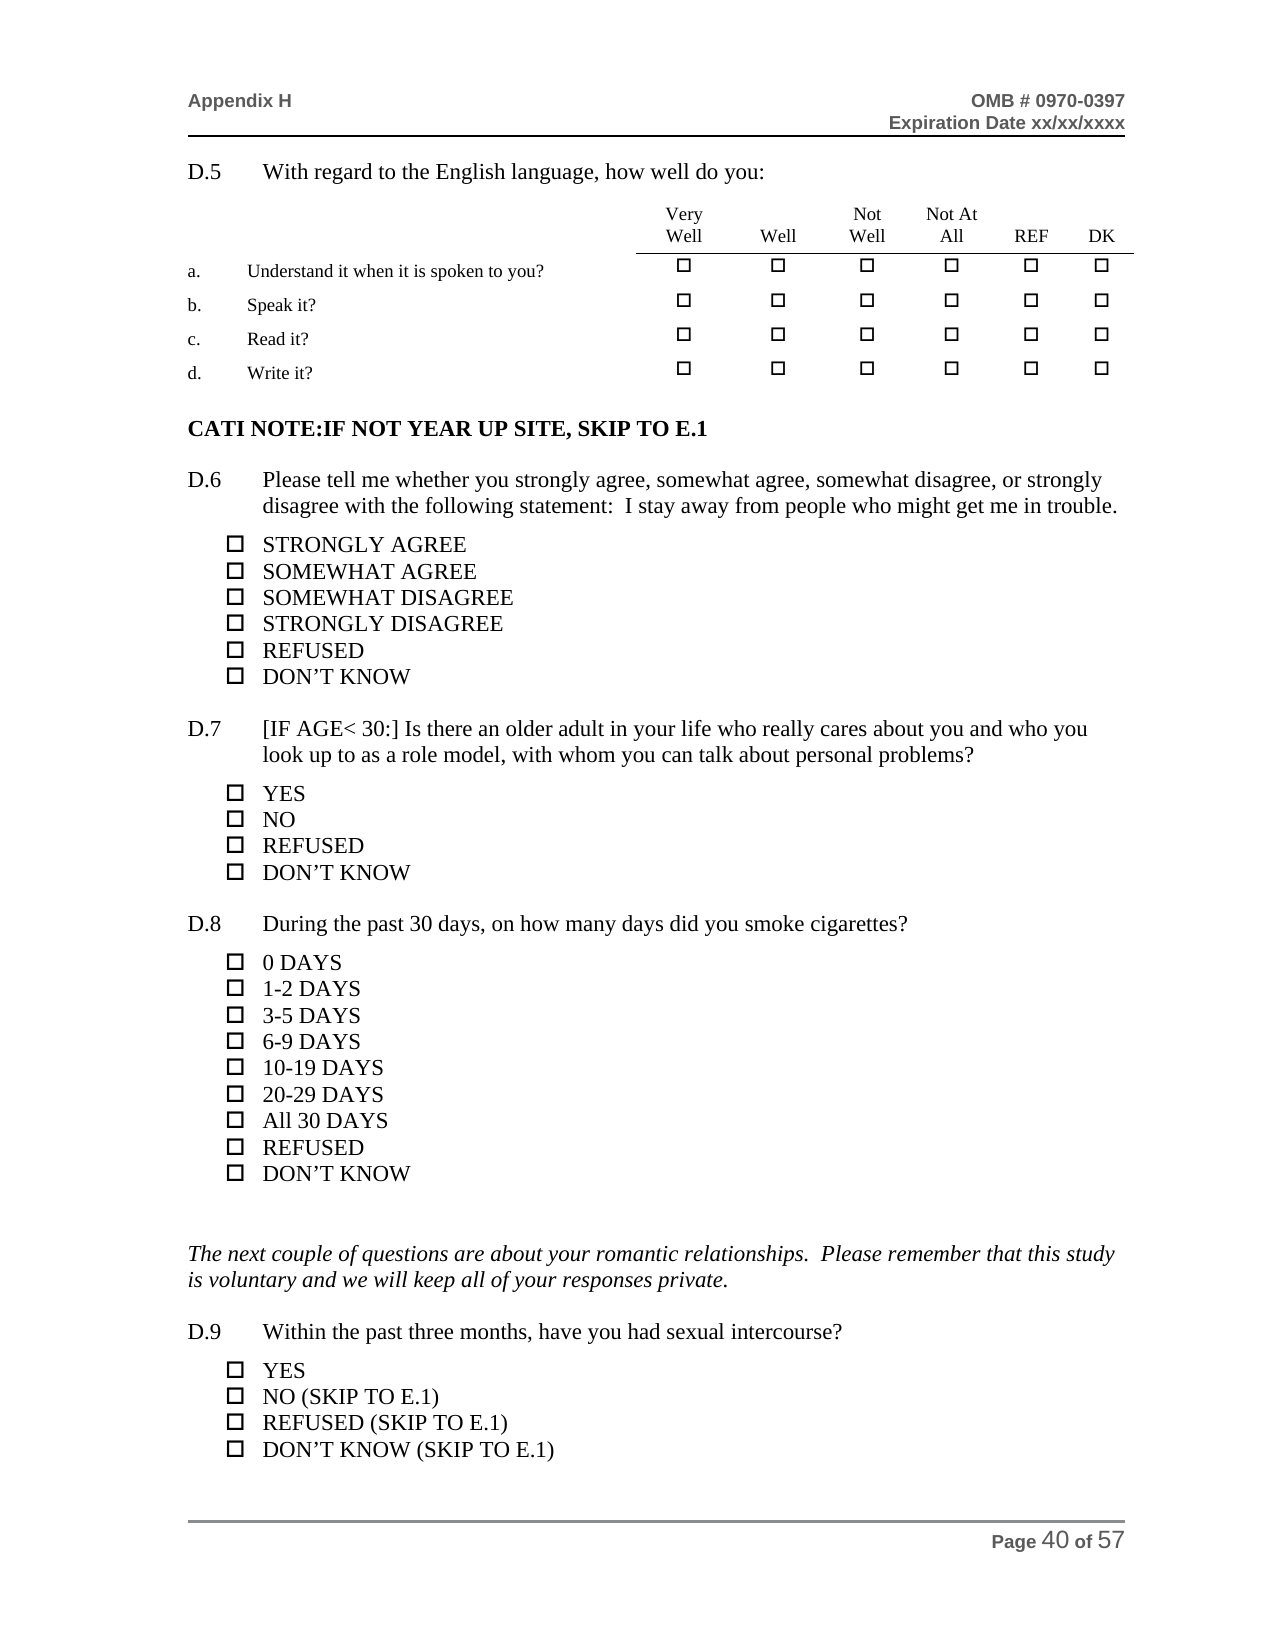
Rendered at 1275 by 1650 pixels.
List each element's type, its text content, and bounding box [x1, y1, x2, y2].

text Somewhat agree [225, 558, 1125, 584]
text 10-19 DAYS [225, 1054, 1125, 1081]
text 3-5 DAYS [225, 1002, 1125, 1028]
text DON’T KNOW [225, 1160, 1125, 1186]
text D.9 Within the past three months, have you had sexual intercourse? [187, 1318, 1125, 1344]
text YES [225, 780, 1125, 806]
text CATI NOTE:IF NOT YEAR UP SITE, SKIP TO E.1 [187, 415, 1125, 441]
text Strongly agree [225, 531, 1125, 558]
text DON’T KNOW (SKIP TO E.1) [225, 1436, 1125, 1462]
text 20-29 DAYS [225, 1081, 1125, 1107]
text REFUSED [225, 832, 1125, 859]
text D.6 Please tell me whether you strongly agree, somewhat agree, somewhat disagree, or strongly disagree with the following statement: I stay away from people who might get me in trouble. [187, 466, 1125, 519]
text D.8 During the past 30 days, on how many days did you smoke cigarettes? [187, 910, 1125, 937]
text YES [225, 1357, 1125, 1383]
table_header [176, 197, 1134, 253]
text D.7 [IF AGE< 30:] Is there an older adult in your life who really cares about you and who you look up to as a role model, with whom you can talk about personal problems? [187, 714, 1125, 767]
text NO (SKIP TO E.1) [225, 1383, 1125, 1409]
text Strongly disagree [225, 611, 1125, 637]
text D.5 With regard to the English language, how well do you: [187, 158, 1125, 184]
text Refused [225, 637, 1125, 663]
text REFUSED [225, 1133, 1125, 1160]
text Don’t know [225, 663, 1125, 689]
text 0 DAYS [225, 949, 1125, 975]
text NO [225, 806, 1125, 832]
text REFUSED (SKIP TO E.1) [225, 1409, 1125, 1436]
text DON’T KNOW [225, 859, 1125, 885]
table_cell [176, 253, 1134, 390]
text 1-2 DAYS [225, 975, 1125, 1002]
text The next couple of questions are about your romantic relationships. Please remember that this study is voluntary and we will keep all of your responses private. [187, 1240, 1125, 1293]
text Somewhat disagree [225, 584, 1125, 611]
text All 30 DAYS [225, 1107, 1125, 1133]
text 6-9 DAYS [225, 1028, 1125, 1054]
